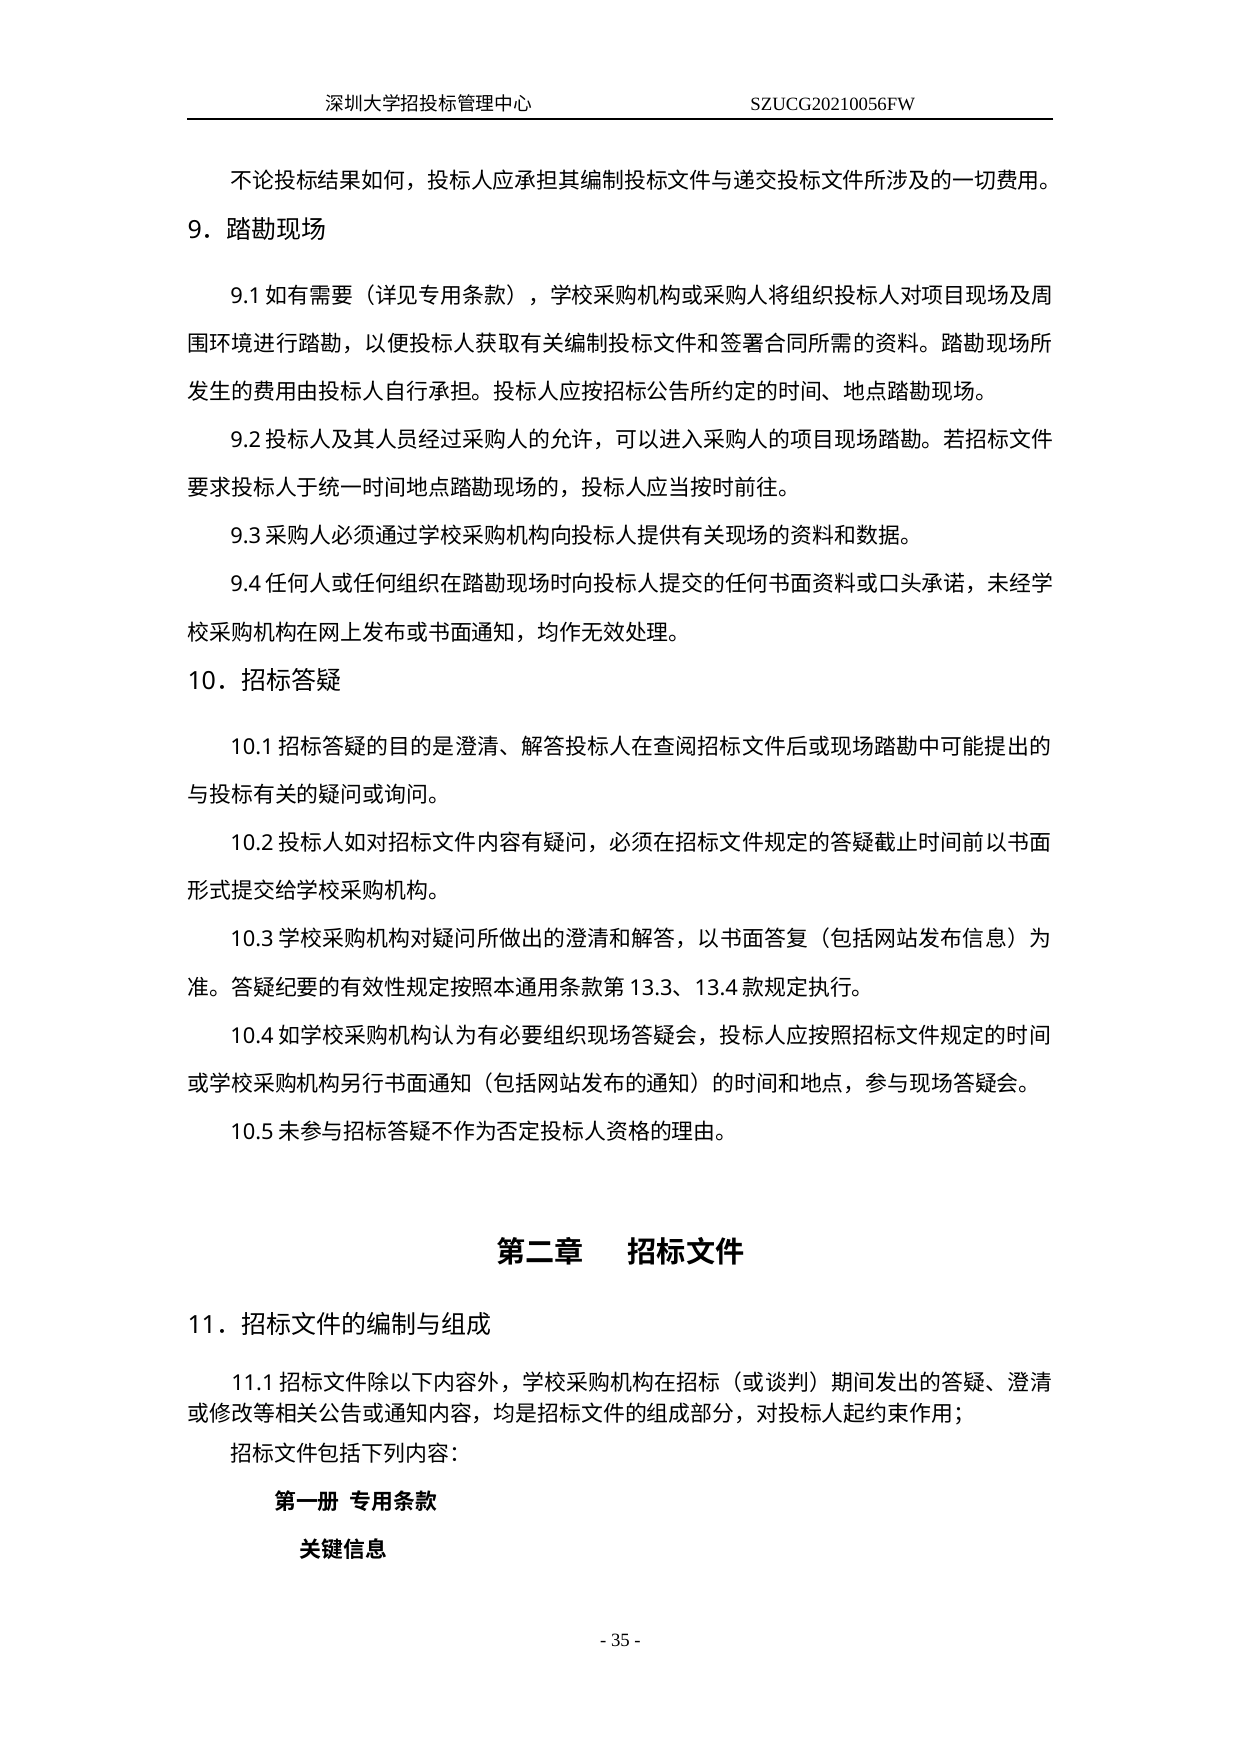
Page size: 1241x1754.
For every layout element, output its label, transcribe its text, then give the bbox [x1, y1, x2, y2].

text 不论投标结果如何，投标人应承担其编制投标文件与递交投标文件所涉及的一切费用。 [187, 155, 1053, 203]
text 9.3采购人必须通过学校采购机构向投标人提供有关现场的资料和数据。 [187, 510, 1053, 558]
text 11.1招标文件除以下内容外，学校采购机构在招标（或谈判）期间发出的答疑、澄清或修改等相关公告或通知内容，均是招标文件的组成部分，对投标人起约束作用； [187, 1364, 1053, 1428]
text 11．招标文件的编制与组成 [187, 1298, 1053, 1346]
text 10.5未参与招标答疑不作为否定投标人资格的理由。 [187, 1106, 1053, 1154]
text 关键信息 [299, 1524, 1053, 1572]
text 10.3学校采购机构对疑问所做出的澄清和解答，以书面答复（包括网站发布信息）为准。答疑纪要的有效性规定按照本通用条款第13.3、13.4款规定执行。 [187, 913, 1053, 1009]
text 10．招标答疑 [187, 654, 1053, 703]
text 10.4如学校采购机构认为有必要组织现场答疑会，投标人应按照招标文件规定的时间或学校采购机构另行书面通知（包括网站发布的通知）的时间和地点，参与现场答疑会。 [187, 1009, 1053, 1106]
text 招标文件包括下列内容： [187, 1428, 1053, 1476]
list 招标文件 [187, 1226, 1053, 1274]
text 9.1如有需要（详见专用条款），学校采购机构或采购人将组织投标人对项目现场及周围环境进行踏勘，以便投标人获取有关编制投标文件和签署合同所需的资料。踏勘现场所发生的费用由投标人自行承担。投标人应按招标公告所约定的时间、地点踏勘现场。 [187, 269, 1053, 414]
text 第一册 专用条款 [231, 1476, 1053, 1524]
text 9．踏勘现场 [187, 203, 1053, 251]
text 9.2投标人及其人员经过采购人的允许，可以进入采购人的项目现场踏勘。若招标文件要求投标人于统一时间地点踏勘现场的，投标人应当按时前往。 [187, 414, 1053, 510]
text 9.4任何人或任何组织在踏勘现场时向投标人提交的任何书面资料或口头承诺，未经学校采购机构在网上发布或书面通知，均作无效处理。 [187, 558, 1053, 654]
text 10.2投标人如对招标文件内容有疑问，必须在招标文件规定的答疑截止时间前以书面形式提交给学校采购机构。 [187, 817, 1053, 913]
text 10.1招标答疑的目的是澄清、解答投标人在查阅招标文件后或现场踏勘中可能提出的与投标有关的疑问或询问。 [187, 721, 1053, 817]
